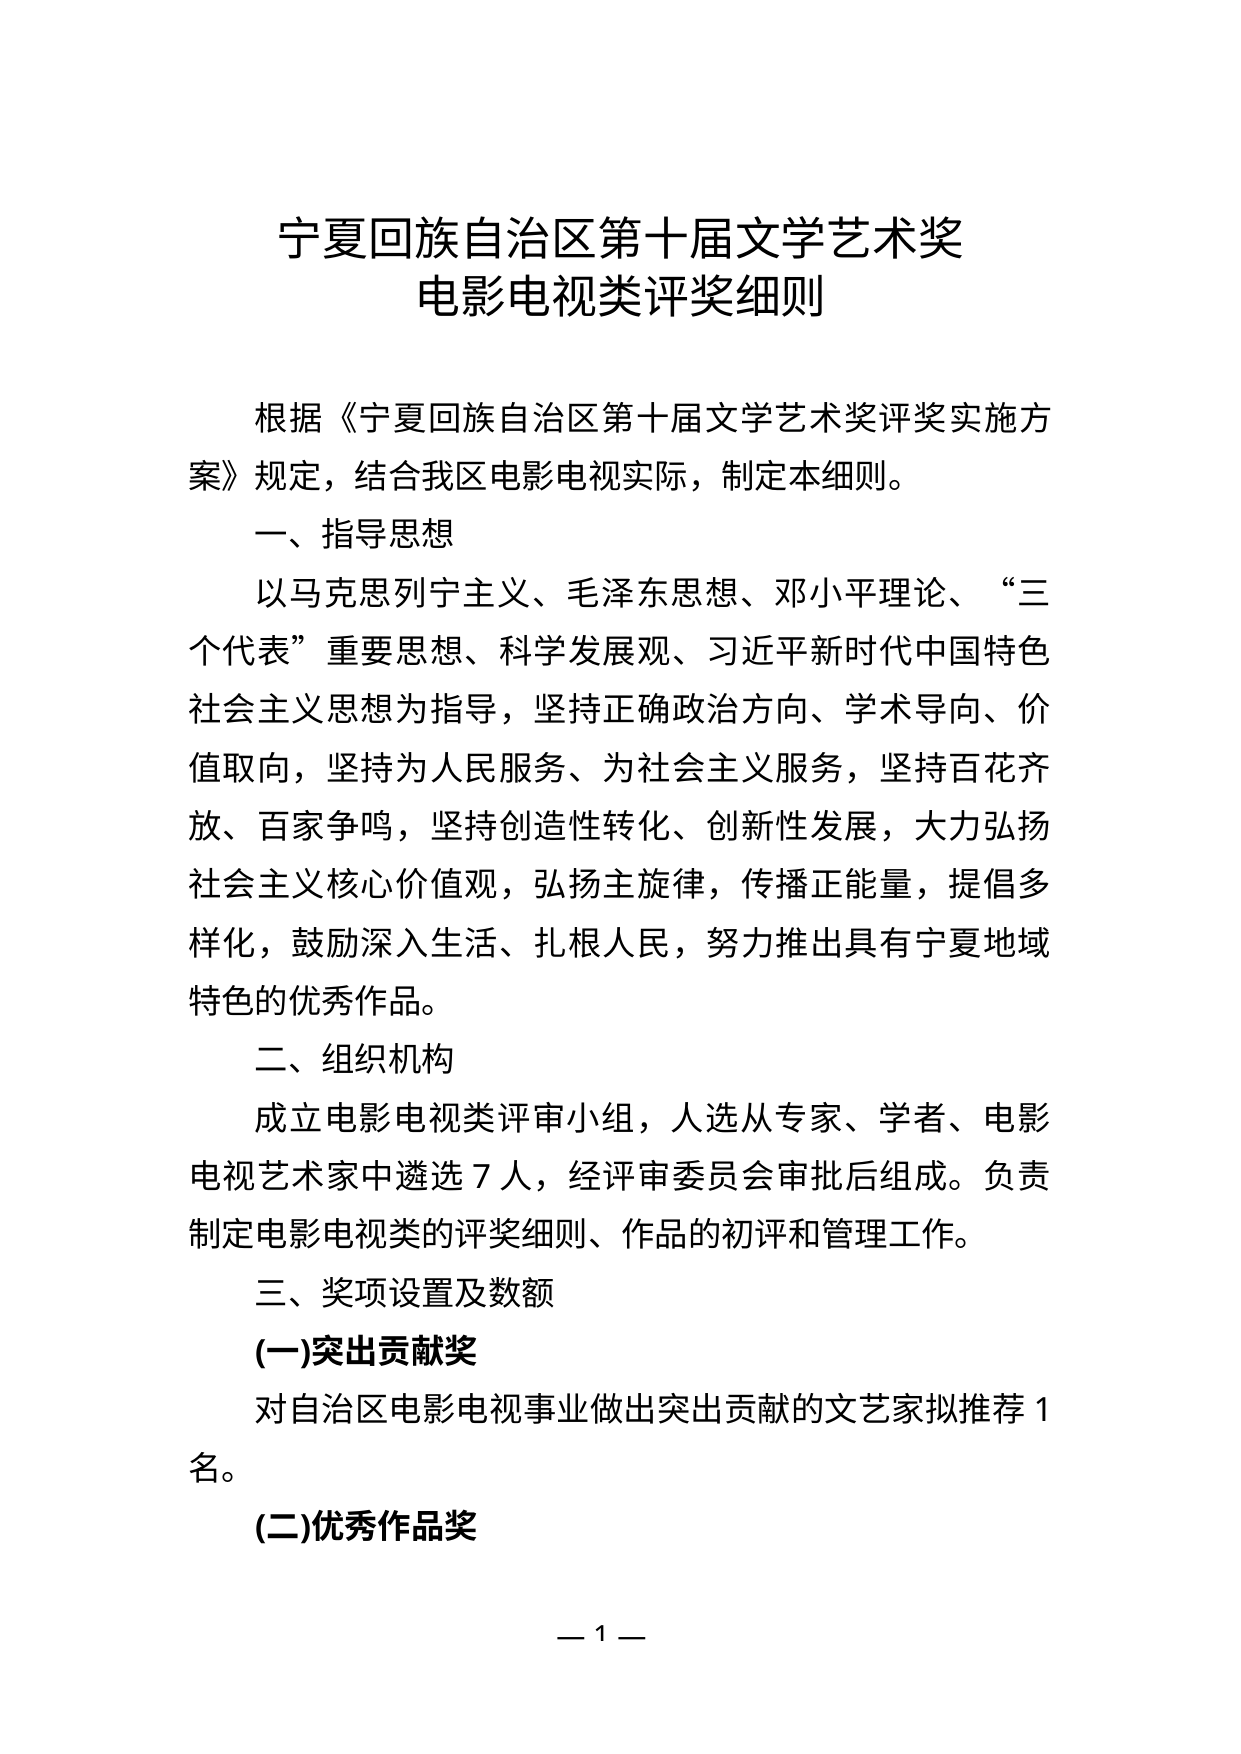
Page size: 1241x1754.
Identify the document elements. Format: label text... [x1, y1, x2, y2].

text (二)优秀作品奖 [188, 1492, 1052, 1550]
text 以马克思列宁主义、毛泽东思想、邓小平理论、“三个代表”重要思想、科学发展观、习近平新时代中国特色社会主义思想为指导，坚持正确政治方向、学术导向、价值取向，坚持为人民服务、为社会主义服务，坚持百花齐放、百家争鸣，坚持创造性转化、创新性发展，大力弘扬社会主义核心价值观，弘扬主旋律，传播正能量，提倡多样化，鼓励深入生活、扎根人民，努力推出具有宁夏地域特色的优秀作品。 [188, 558, 1052, 1025]
text 一、指导思想 [188, 500, 1052, 558]
text 电影电视类评奖细则 [188, 267, 1052, 325]
text 成立电影电视类评审小组，人选从专家、学者、电影电视艺术家中遴选7人，经评审委员会审批后组成。负责制定电影电视类的评奖细则、作品的初评和管理工作。 [188, 1083, 1052, 1258]
text 三、奖项设置及数额 [188, 1258, 1052, 1317]
text 二、组织机构 [188, 1025, 1052, 1083]
text 对自治区电影电视事业做出突出贡献的文艺家拟推荐1名。 [188, 1375, 1052, 1492]
text 宁夏回族自治区第十届文学艺术奖 [188, 208, 1052, 267]
text (一)突出贡献奖 [188, 1317, 1052, 1375]
text 根据《宁夏回族自治区第十届文学艺术奖评奖实施方案》规定，结合我区电影电视实际，制定本细则。 [188, 383, 1052, 500]
